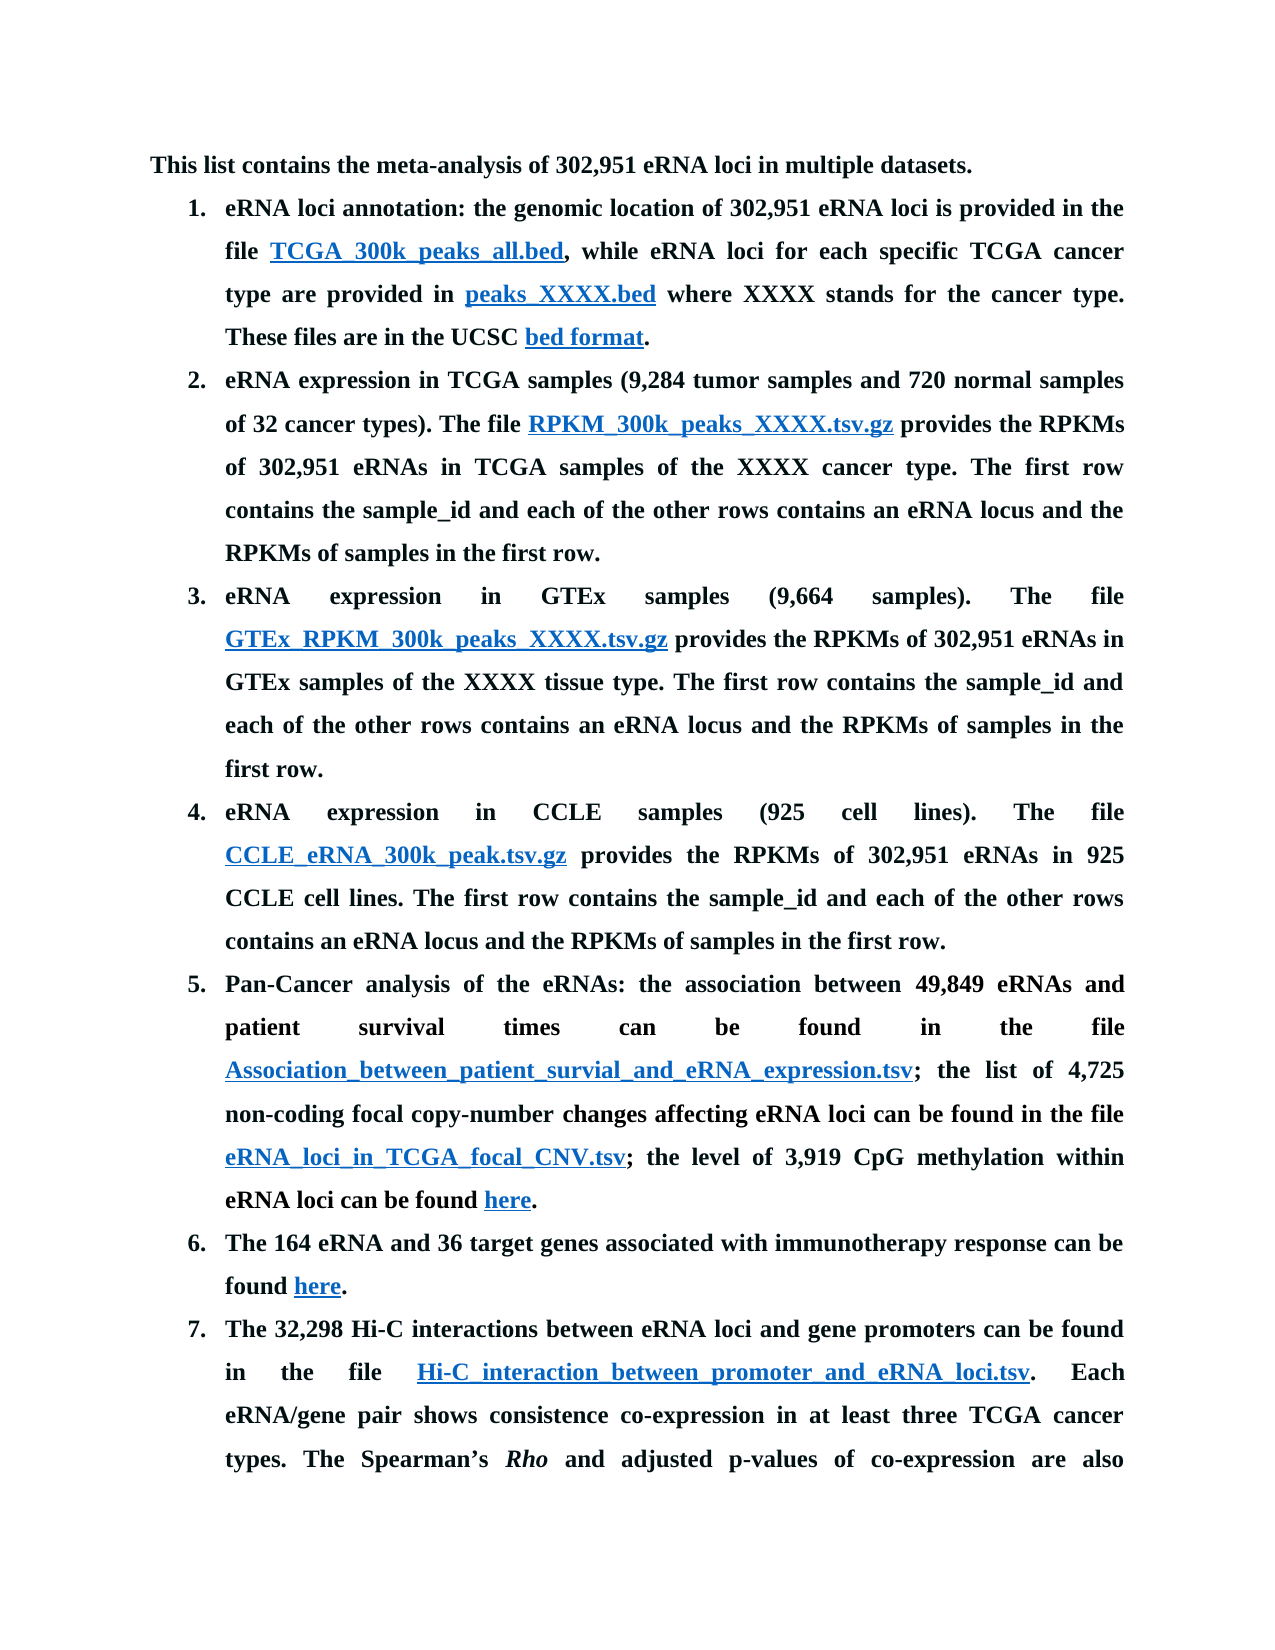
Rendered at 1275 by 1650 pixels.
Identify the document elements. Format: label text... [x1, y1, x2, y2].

text This list contains the meta-analysis of 302,951 eRNA loci in multiple datasets. [150, 150, 1125, 179]
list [187, 1314, 1125, 1472]
list The 164 eRNA and 36 target genes associated with immunotherapy response can be found here. [187, 1228, 1125, 1300]
list eRNA expression in CCLE samples (925 cell lines). The file CCLE_eRNA_300k_peak.tsv.gz provides the RPKMs of 302,951 eRNAs in 925 CCLE cell lines. The first row contains the sample_id and each of the other rows contains an eRNA locus and the RPKMs of samples in the first row. [187, 797, 1125, 955]
list eRNA expression in TCGA samples (9,284 tumor samples and 720 normal samples of 32 cancer types). The file RPKM_300k_peaks_XXXX.tsv.gz provides the RPKMs of 302,951 eRNAs in TCGA samples of the XXXX cancer type. The first row contains the sample_id and each of the other rows contains an eRNA locus and the RPKMs of samples in the first row. [187, 366, 1125, 567]
list eRNA expression in GTEx samples (9,664 samples). The file GTEx_RPKM_300k_peaks_XXXX.tsv.gz provides the RPKMs of 302,951 eRNAs in GTEx samples of the XXXX tissue type. The first row contains the sample_id and each of the other rows contains an eRNA locus and the RPKMs of samples in the first row. [187, 581, 1125, 782]
list Pan-Cancer analysis of the eRNAs: the association between 49,849 eRNAs and patient survival times can be found in the file Association_between_patient_survial_and_eRNA_expression.tsv; the list of 4,725 non-coding focal copy-number changes affecting eRNA loci can be found in the file eRNA_loci_in_TCGA_focal_CNV.tsv; the level of 3,919 CpG methylation within eRNA loci can be found here. [187, 969, 1125, 1214]
list eRNA loci annotation: the genomic location of 302,951 eRNA loci is provided in the file TCGA_300k_peaks_all.bed, while eRNA loci for each specific TCGA cancer type are provided in peaks_XXXX.bed where XXXX stands for the cancer type. These files are in the UCSC bed format. [187, 193, 1125, 351]
